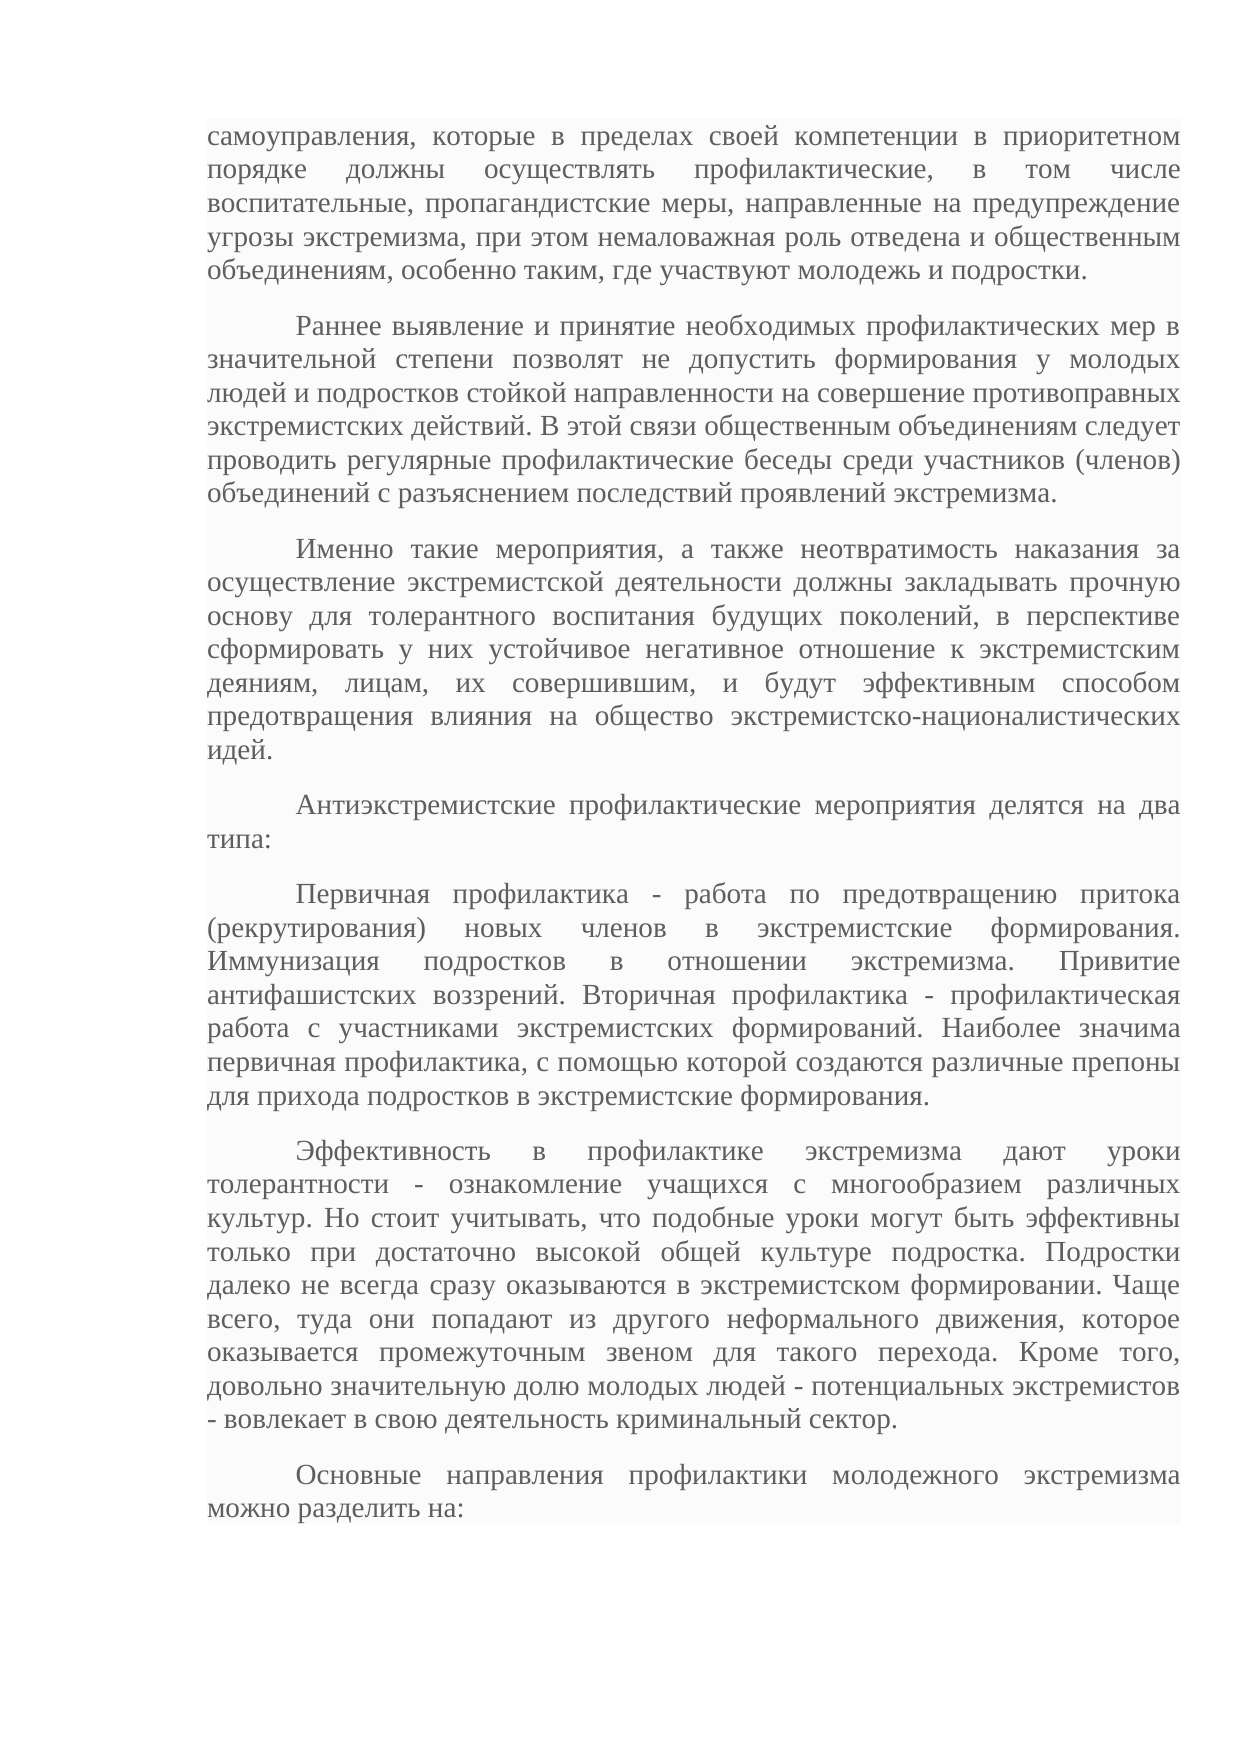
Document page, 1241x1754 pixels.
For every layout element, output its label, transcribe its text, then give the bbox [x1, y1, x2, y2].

text Эффективность в профилактике экстремизма дают уроки толерантности - ознакомление учащихся с многообразием различных культур. Но стоит учитывать, что подобные уроки могут быть эффективны только при достаточно высокой общей культуре подростка. Подростки далеко не всегда сразу оказываются в экстремистском формировании. Чаще всего, туда они попадают из другого неформального движения, которое оказывается промежуточным звеном для такого перехода. Кроме того, довольно значительную долю молодых людей - потенциальных экстремистов - вовлекает в свою деятельность криминальный сектор. [207, 1133, 1181, 1435]
text Основные направления профилактики молодежного экстремизма можно разделить на: [207, 1457, 1181, 1524]
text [207, 118, 1181, 286]
text Первичная профилактика - работа по предотвращению притока (рекрутирования) новых членов в экстремистские формирования. Иммунизация подростков в отношении экстремизма. Привитие антифашистских воззрений. Вторичная профилактика - профилактическая работа с участниками экстремистских формирований. Наиболее значима первичная профилактика, с помощью которой создаются различные препоны для прихода подростков в экстремистские формирования. [207, 876, 1181, 1111]
text Именно такие мероприятия, а также неотвратимость наказания за осуществление экстремистской деятельности должны закладывать прочную основу для толерантного воспитания будущих поколений, в перспективе сформировать у них устойчивое негативное отношение к экстремистским деяниям, лицам, их совершившим, и будут эффективным способом предотвращения влияния на общество экстремистско-националистических идей. [207, 531, 1181, 766]
text Раннее выявление и принятие необходимых профилактических мер в значительной степени позволят не допустить формирования у молодых людей и подростков стойкой направленности на совершение противоправных экстремистских действий. В этой связи общественным объединениям следует проводить регулярные профилактические беседы среди участников (членов) объединений с разъяснением последствий проявлений экстремизма. [207, 308, 1181, 509]
text Антиэкстремистские профилактические мероприятия делятся на два типа: [207, 787, 1181, 854]
